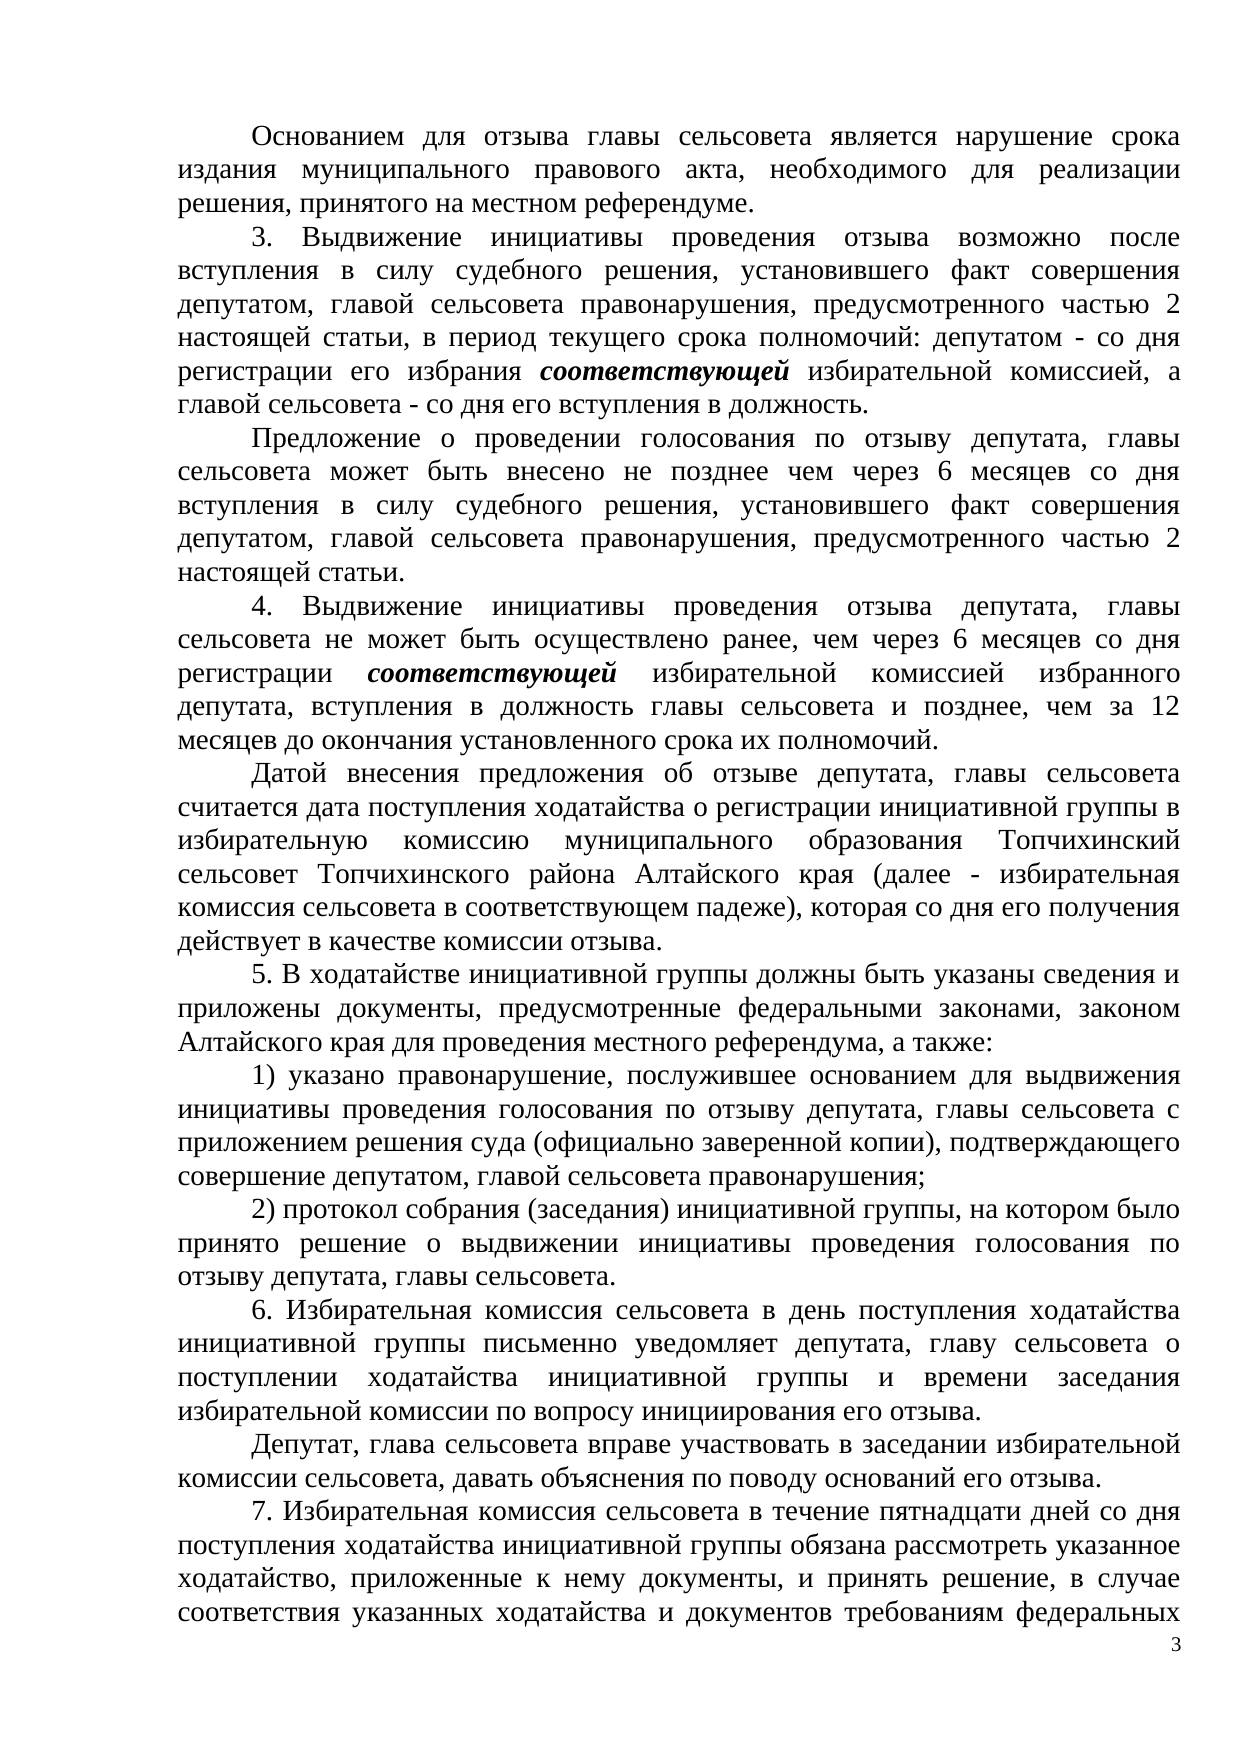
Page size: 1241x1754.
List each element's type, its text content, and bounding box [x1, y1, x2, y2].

text Датой внесения предложения об отзыве депутата, главы сельсовета считается дата поступления ходатайства о регистрации инициативной группы в избирательную комиссию муниципального образования Топчихинский сельсовет Топчихинского района Алтайского края (далее - избирательная комиссия сельсовета в соответствующем падеже), которая со дня его получения действует в качестве комиссии отзыва. [177, 755, 1181, 957]
text 6. Избирательная комиссия сельсовета в день поступления ходатайства инициативной группы письменно уведомляет депутата, главу сельсовета о поступлении ходатайства инициативной группы и времени заседания избирательной комиссии по вопросу инициирования его отзыва. [177, 1292, 1181, 1426]
text 3. Выдвижение инициативы проведения отзыва возможно после вступления в силу судебного решения, установившего факт совершения депутатом, главой сельсовета правонарушения, предусмотренного частью 2 настоящей статьи, в период текущего срока полномочий: депутатом - со дня регистрации его избрания соответствующей избирательной комиссией, а главой сельсовета - со дня его вступления в должность. [177, 219, 1181, 420]
text Основанием для отзыва главы сельсовета является нарушение срока издания муниципального правового акта, необходимого для реализации решения, принятого на местном референдуме. [177, 118, 1181, 219]
text 2) протокол собрания (заседания) инициативной группы, на котором было принято решение о выдвижении инициативы проведения голосования по отзыву депутата, главы сельсовета. [177, 1191, 1181, 1292]
text 5. В ходатайстве инициативной группы должны быть указаны сведения и приложены документы, предусмотренные федеральными законами, законом Алтайского края для проведения местного референдума, а также: [177, 957, 1181, 1057]
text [177, 1493, 1181, 1627]
text 4. Выдвижение инициативы проведения отзыва депутата, главы сельсовета не может быть осуществлено ранее, чем через 6 месяцев со дня регистрации соответствующей избирательной комиссией избранного депутата, вступления в должность главы сельсовета и позднее, чем за 12 месяцев до окончания установленного срока их полномочий. [177, 588, 1181, 755]
text Депутат, глава сельсовета вправе участвовать в заседании избирательной комиссии сельсовета, давать объяснения по поводу оснований его отзыва. [177, 1426, 1181, 1493]
text 1) указано правонарушение, послужившее основанием для выдвижения инициативы проведения голосования по отзыву депутата, главы сельсовета с приложением решения суда (официально заверенной копии), подтверждающего совершение депутатом, главой сельсовета правонарушения; [177, 1057, 1181, 1191]
text Предложение о проведении голосования по отзыву депутата, главы сельсовета может быть внесено не позднее чем через 6 месяцев со дня вступления в силу судебного решения, установившего факт совершения депутатом, главой сельсовета правонарушения, предусмотренного частью 2 настоящей статьи. [177, 420, 1181, 588]
